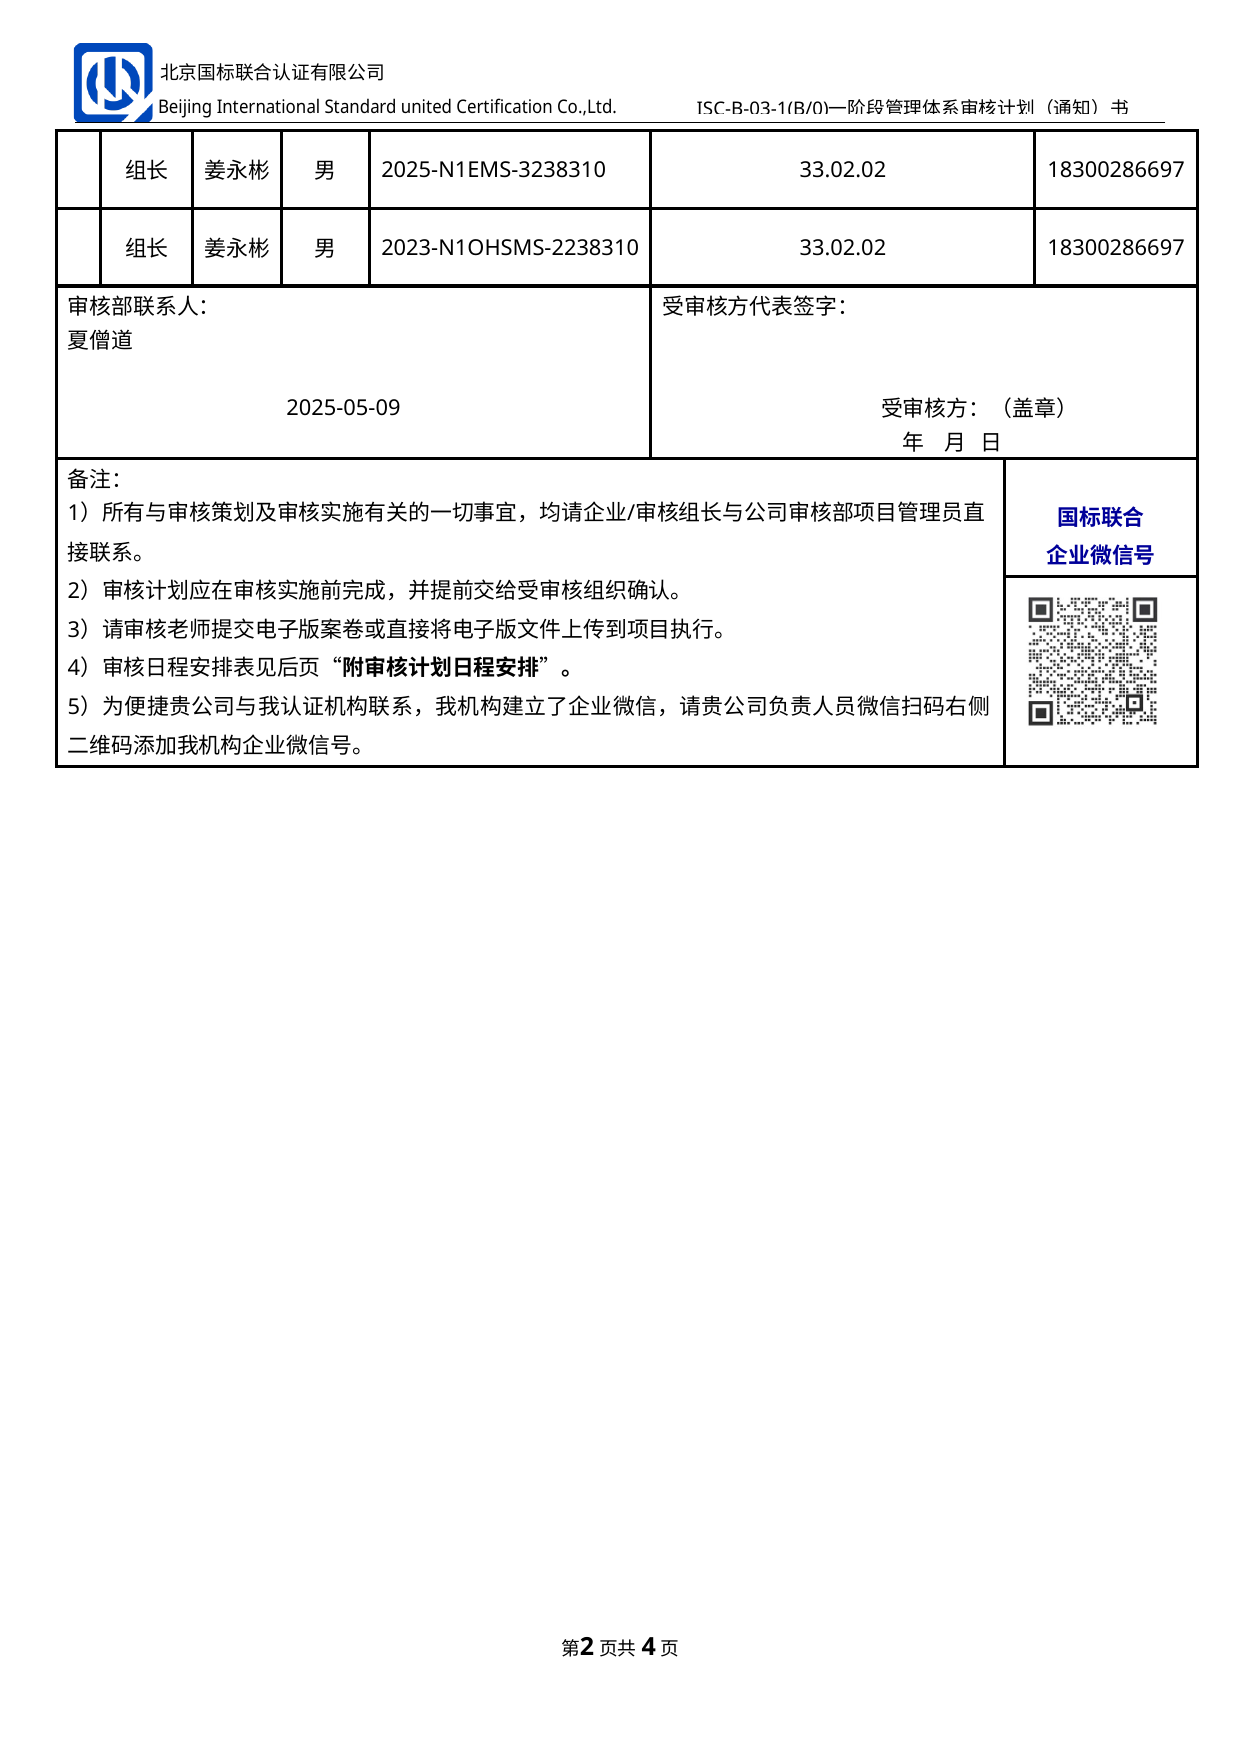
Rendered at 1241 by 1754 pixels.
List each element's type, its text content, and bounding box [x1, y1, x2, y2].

picture [73, 43, 153, 123]
table_cell 姜永彬 [194, 132, 280, 207]
table_cell 组长 [102, 210, 191, 284]
table_cell 审核部联系人： 夏僧道 2025-05-09 [58, 288, 649, 457]
table_cell 33.02.02 [652, 210, 1033, 284]
table_cell 2023-N1OHSMS-2238310 [371, 210, 649, 284]
picture [1020, 591, 1166, 735]
table_cell 备注： 1）所有与审核策划及审核实施有关的一切事宜，均请企业/审核组长与公司审核部项目管理员直接联系。 2）审核计划应在审核实施前完成，并提前交给受审核组织确认。 3）请审核老师提交电子版案卷或直接将电子版文件上传到项目执行。 4）审核日程安排表见后页“附审核计划日程安排”。 5）为便捷贵公司与我认证机构联系，我机构建立了企业微信，请贵公司负责人员微信扫码右侧二维码添加我机构企业微信号。 [58, 460, 1003, 764]
table_cell 姜永彬 [194, 210, 280, 284]
table_cell [58, 210, 99, 284]
table_cell [1006, 578, 1196, 764]
table_cell 男 [283, 132, 368, 207]
table_cell 组长 [102, 132, 191, 207]
table_cell 18300286697 [1036, 132, 1196, 207]
table_cell 男 [283, 210, 368, 284]
table_cell 受审核方代表签字： 受审核方：（盖章） 年 月 日 [652, 288, 1196, 457]
table_cell 2025-N1EMS-3238310 [371, 132, 649, 207]
table_cell 33.02.02 [652, 132, 1033, 207]
table_cell 18300286697 [1036, 210, 1196, 284]
table_cell 国标联合 企业微信号 [1006, 460, 1196, 575]
table_cell [58, 132, 99, 207]
